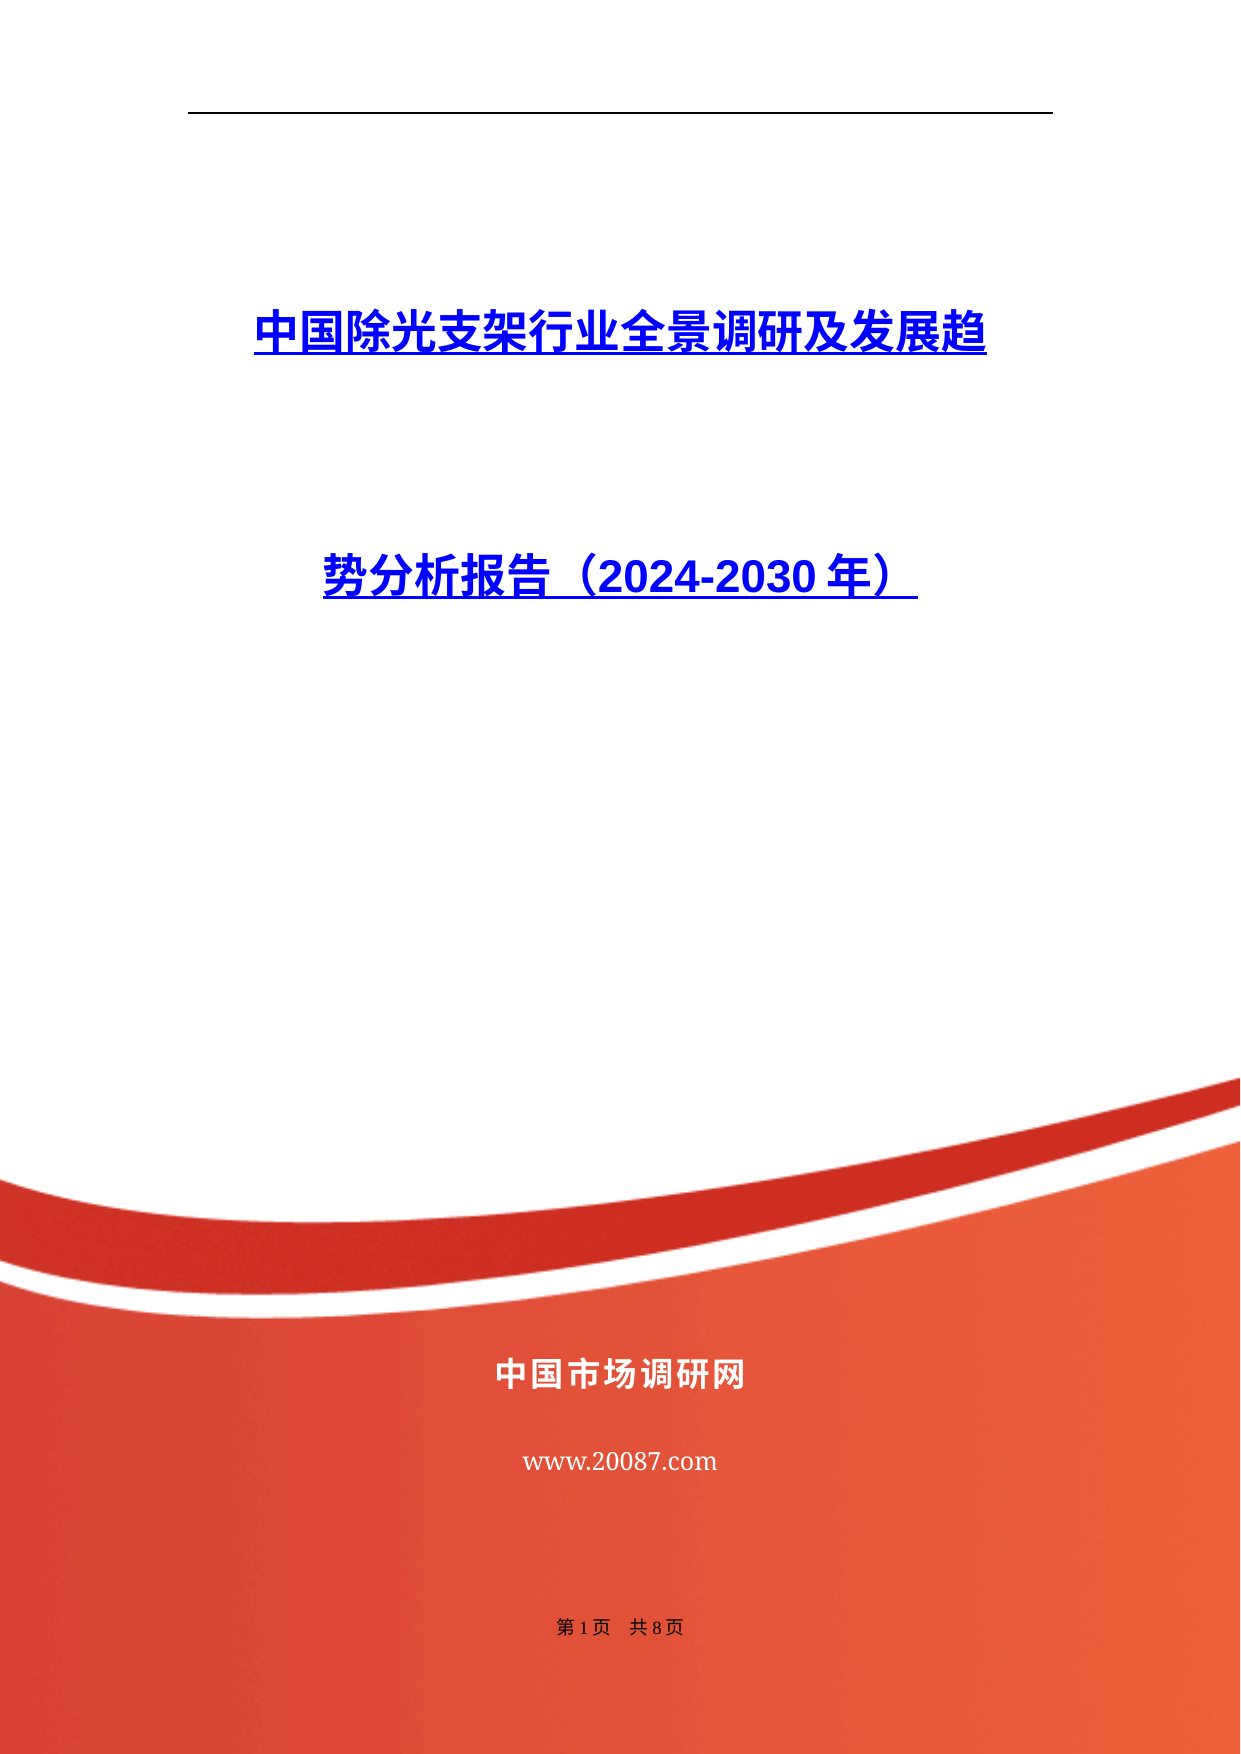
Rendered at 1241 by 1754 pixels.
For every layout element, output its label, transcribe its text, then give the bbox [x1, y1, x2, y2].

text www.20087.com [187, 1428, 1053, 1493]
picture [0, 1006, 1241, 1754]
table_header 中国除光支架行业全景调研及发展趋势分析报告（2024-2030年） [188, 207, 1053, 773]
subtitle 中国市场调研网 [187, 1339, 1053, 1404]
